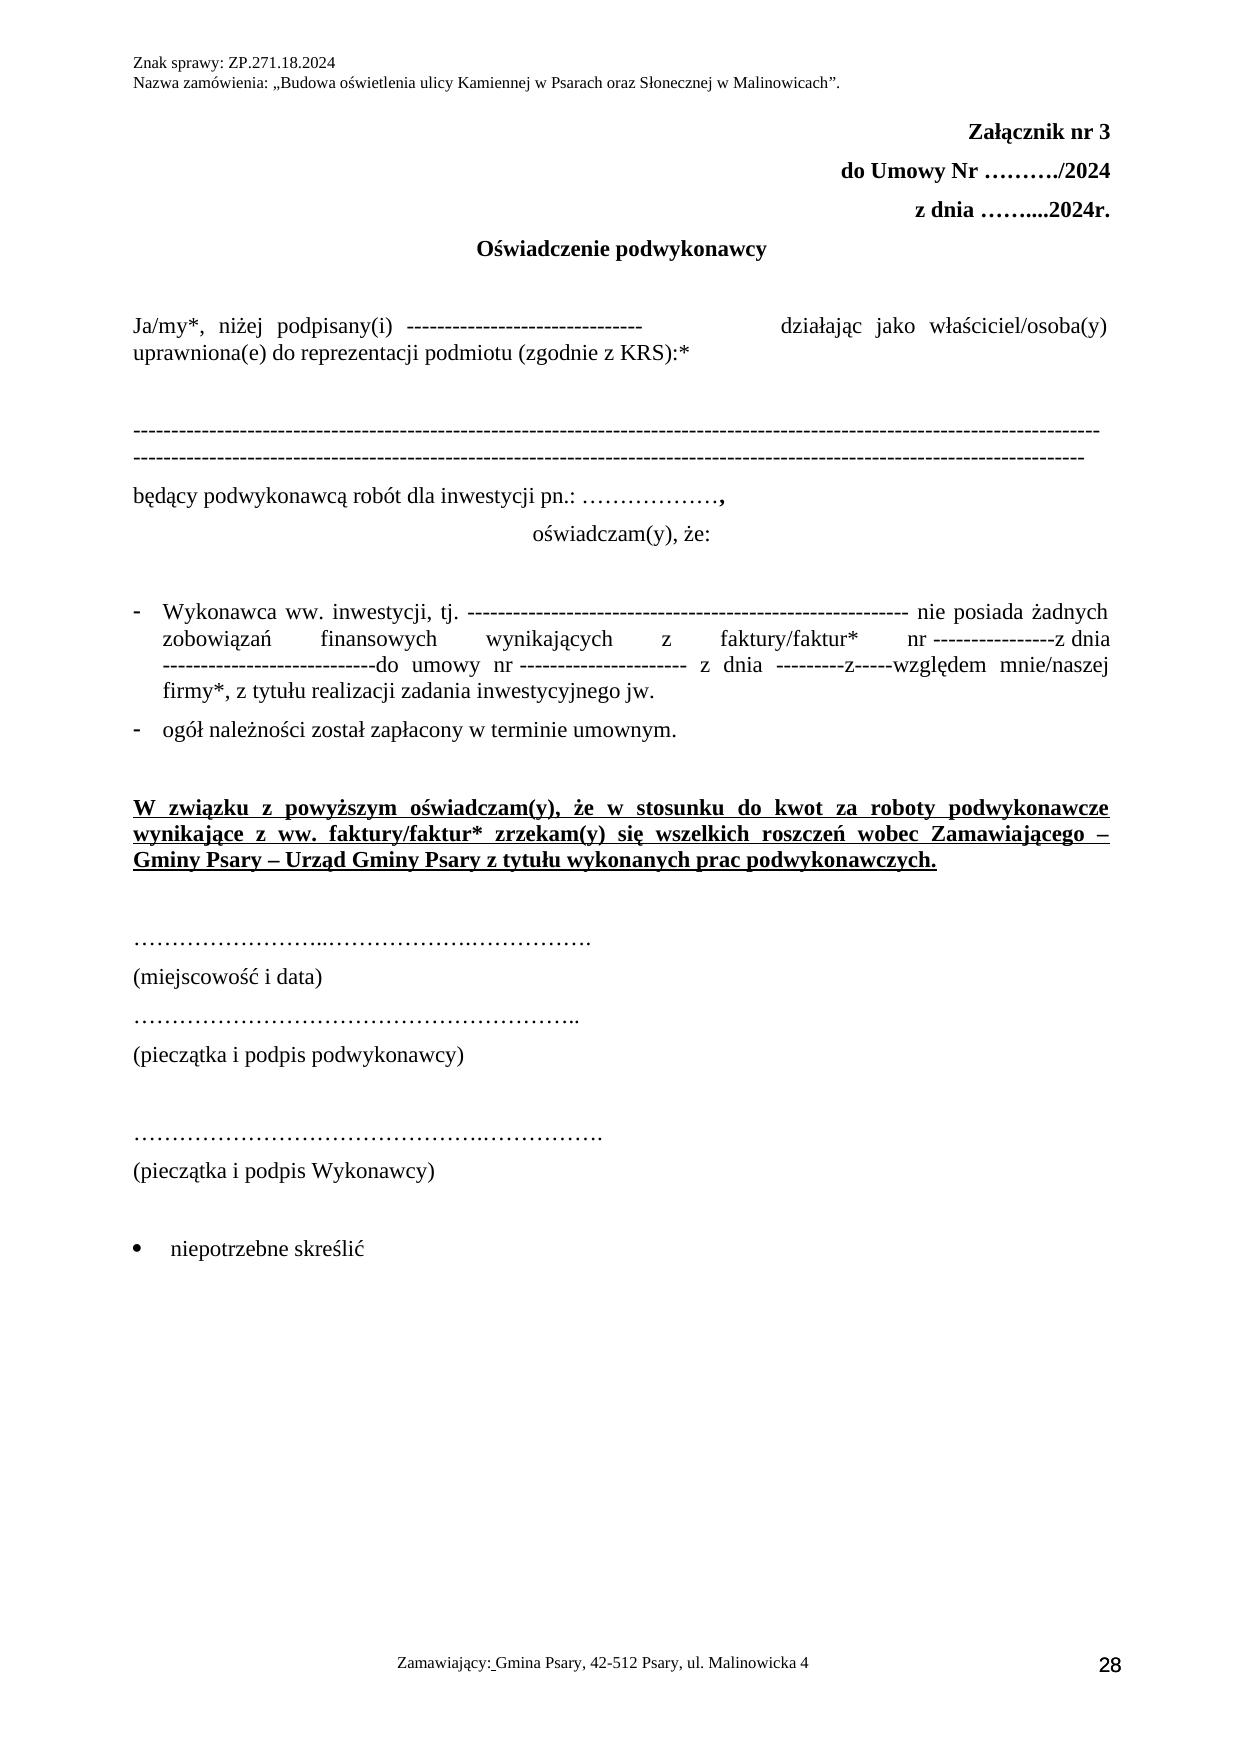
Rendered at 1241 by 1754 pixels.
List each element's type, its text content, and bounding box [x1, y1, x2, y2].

text Oświadczenie podwykonawcy [133, 235, 1110, 261]
text ……………………..……………….……………. [133, 924, 1110, 951]
text (miejscowość i data) [133, 963, 1110, 989]
text (pieczątka i podpis podwykonawcy) [133, 1041, 1110, 1067]
text ------------------------------------------------------------------------------------------------------------------------------------------------------------------------------------------------------------------------------------------------------------ [133, 416, 1110, 469]
text Ja/my*, niżej podpisany(i) ------------------------------- działając jako właściciel/osoba(y) uprawniona(e) do reprezentacji podmiotu (zgodnie z KRS):* [133, 312, 1110, 365]
text ……………………………………….……………. [133, 1118, 1110, 1145]
text z dnia ……....2024r. [133, 196, 1110, 222]
list niepotrzebne skreślić [133, 1235, 1110, 1261]
text do Umowy Nr ………./2024 [133, 157, 1110, 183]
text będący podwykonawcą robót dla inwestycji pn.: ………………, [133, 482, 1110, 508]
text Załącznik nr 3 [133, 118, 1110, 144]
text W związku z powyższym oświadczam(y), że w stosunku do kwot za roboty podwykonawcze wynikające z ww. faktury/faktur* zrzekam(y) się wszelkich roszczeń wobec Zamawiającego – Gminy Psary – Urząd Gminy Psary z tytułu wykonanych prac podwykonawczych. [133, 818, 1110, 843]
text W związku z powyższym oświadczam(y), że w stosunku do kwot za roboty podwykonawcze wynikające z ww. faktury/faktur* zrzekam(y) się wszelkich roszczeń wobec Zamawiającego – Gminy Psary – Urząd Gminy Psary z tytułu wykonanych prac podwykonawczych. [133, 794, 1110, 817]
list ogół należności został zapłacony w terminie umownym. [133, 716, 1110, 742]
text oświadczam(y), że: [133, 521, 1110, 547]
list Wykonawca ww. inwestycji, tj. ---------------------------------------------------------- nie posiada żadnych zobowiązań finansowych wynikających z faktury/faktur* nr ----------------z dnia ----------------------------do umowy nr ---------------------- z dnia ---------z-----względem mnie/naszej firmy*, z tytułu realizacji zadania inwestycyjnego jw. [133, 598, 1110, 704]
text W związku z powyższym oświadczam(y), że w stosunku do kwot za roboty podwykonawcze wynikające z ww. faktury/faktur* zrzekam(y) się wszelkich roszczeń wobec Zamawiającego – Gminy Psary – Urząd Gminy Psary z tytułu wykonanych prac podwykonawczych. [133, 844, 1110, 873]
text (pieczątka i podpis Wykonawcy) [133, 1157, 1110, 1184]
text ………………………………………………….. [133, 1002, 1110, 1028]
